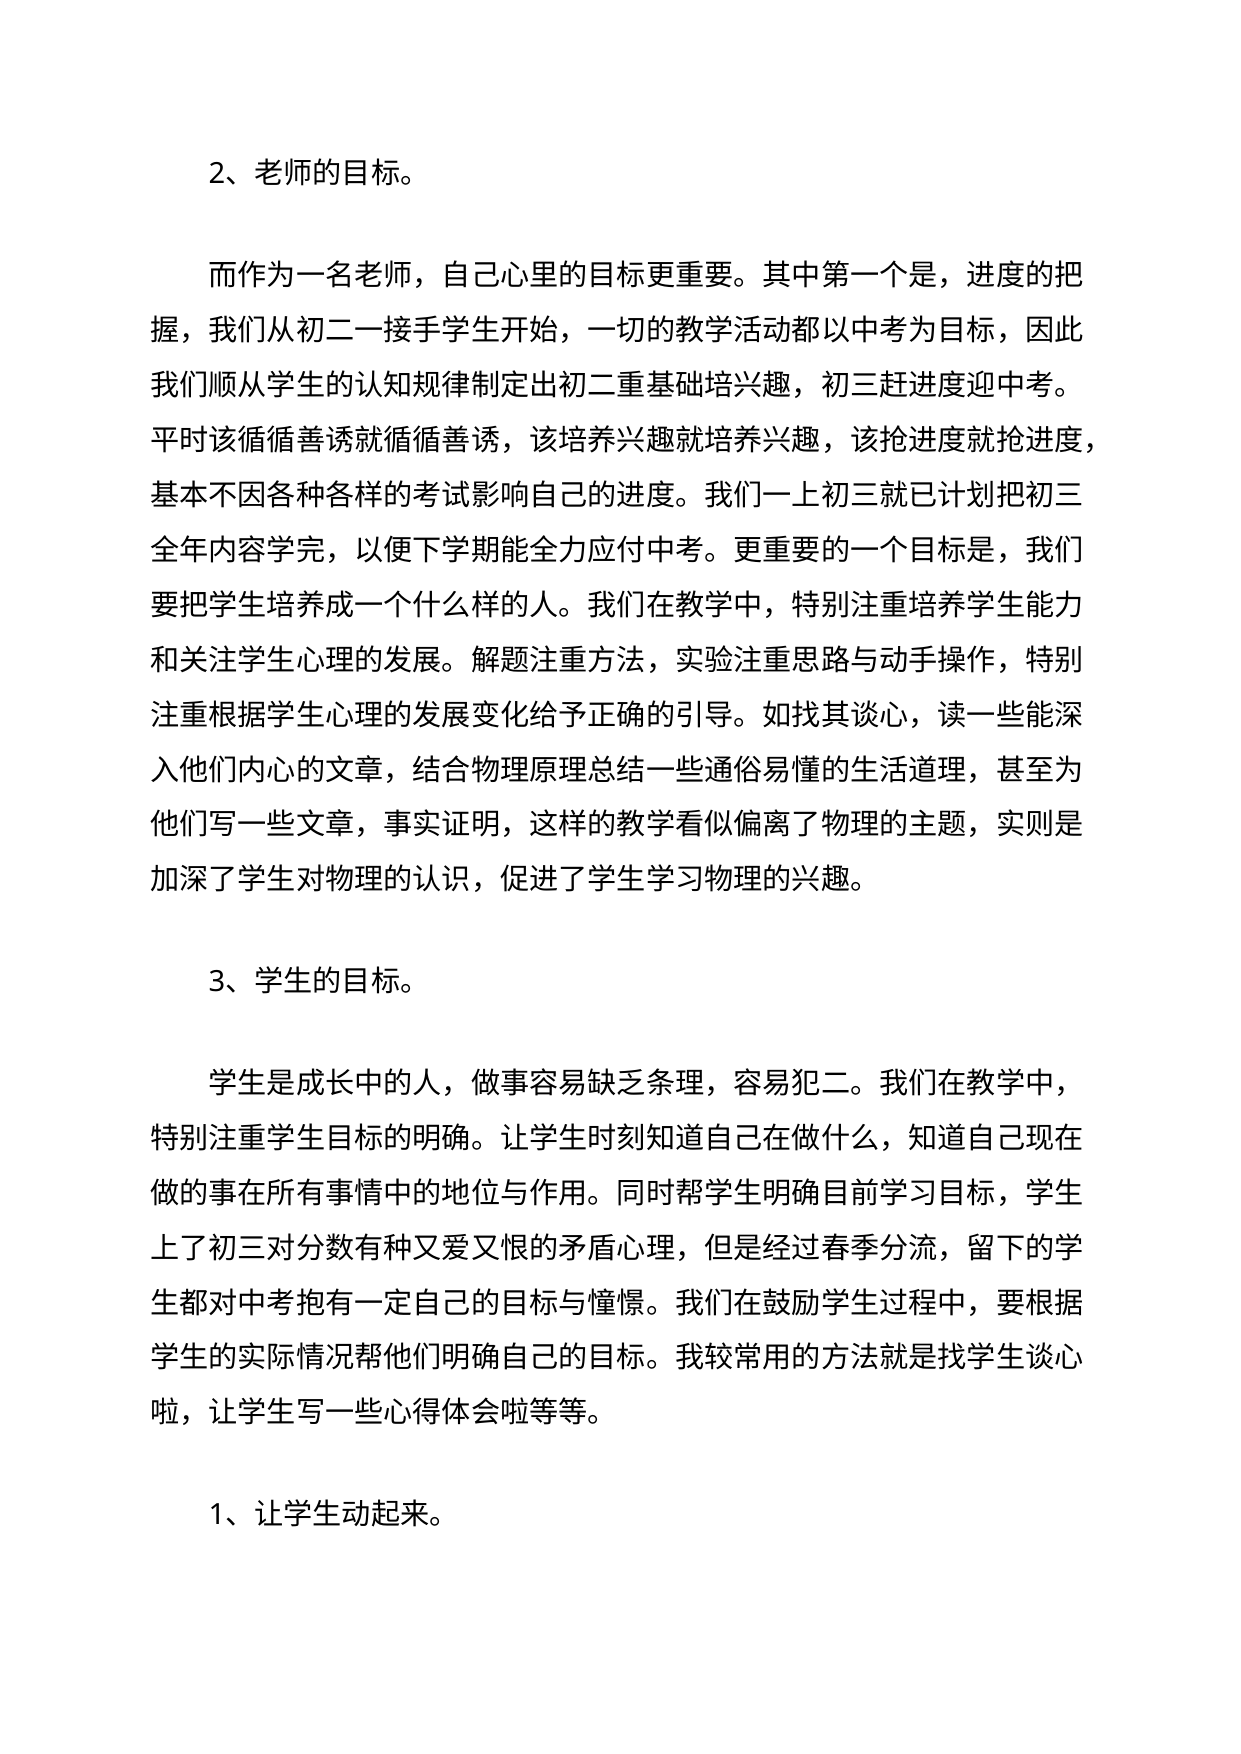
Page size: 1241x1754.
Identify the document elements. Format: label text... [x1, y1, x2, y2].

text 学生是成长中的人，做事容易缺乏条理，容易犯二。我们在教学中，特别注重学生目标的明确。让学生时刻知道自己在做什么，知道自己现在做的事在所有事情中的地位与作用。同时帮学生明确目前学习目标，学生上了初三对分数有种又爱又恨的矛盾心理，但是经过春季分流，留下的学生都对中考抱有一定自己的目标与憧憬。我们在鼓励学生过程中，要根据学生的实际情况帮他们明确自己的目标。我较常用的方法就是找学生谈心啦，让学生写一些心得体会啦等等。 [150, 1059, 1090, 1431]
text 3、学生的目标。 [150, 958, 1090, 1000]
text 1、让学生动起来。 [150, 1491, 1090, 1533]
text 2、老师的目标。 [150, 150, 1090, 192]
text 而作为一名老师，自己心里的目标更重要。其中第一个是，进度的把握，我们从初二一接手学生开始，一切的教学活动都以中考为目标，因此我们顺从学生的认知规律制定出初二重基础培兴趣，初三赶进度迎中考。平时该循循善诱就循循善诱，该培养兴趣就培养兴趣，该抢进度就抢进度，基本不因各种各样的考试影响自己的进度。我们一上初三就已计划把初三全年内容学完，以便下学期能全力应付中考。更重要的一个目标是，我们要把学生培养成一个什么样的人。我们在教学中，特别注重培养学生能力和关注学生心理的发展。解题注重方法，实验注重思路与动手操作，特别注重根据学生心理的发展变化给予正确的引导。如找其谈心，读一些能深入他们内心的文章，结合物理原理总结一些通俗易懂的生活道理，甚至为他们写一些文章，事实证明，这样的教学看似偏离了物理的主题，实则是加深了学生对物理的认识，促进了学生学习物理的兴趣。 [150, 252, 1090, 898]
